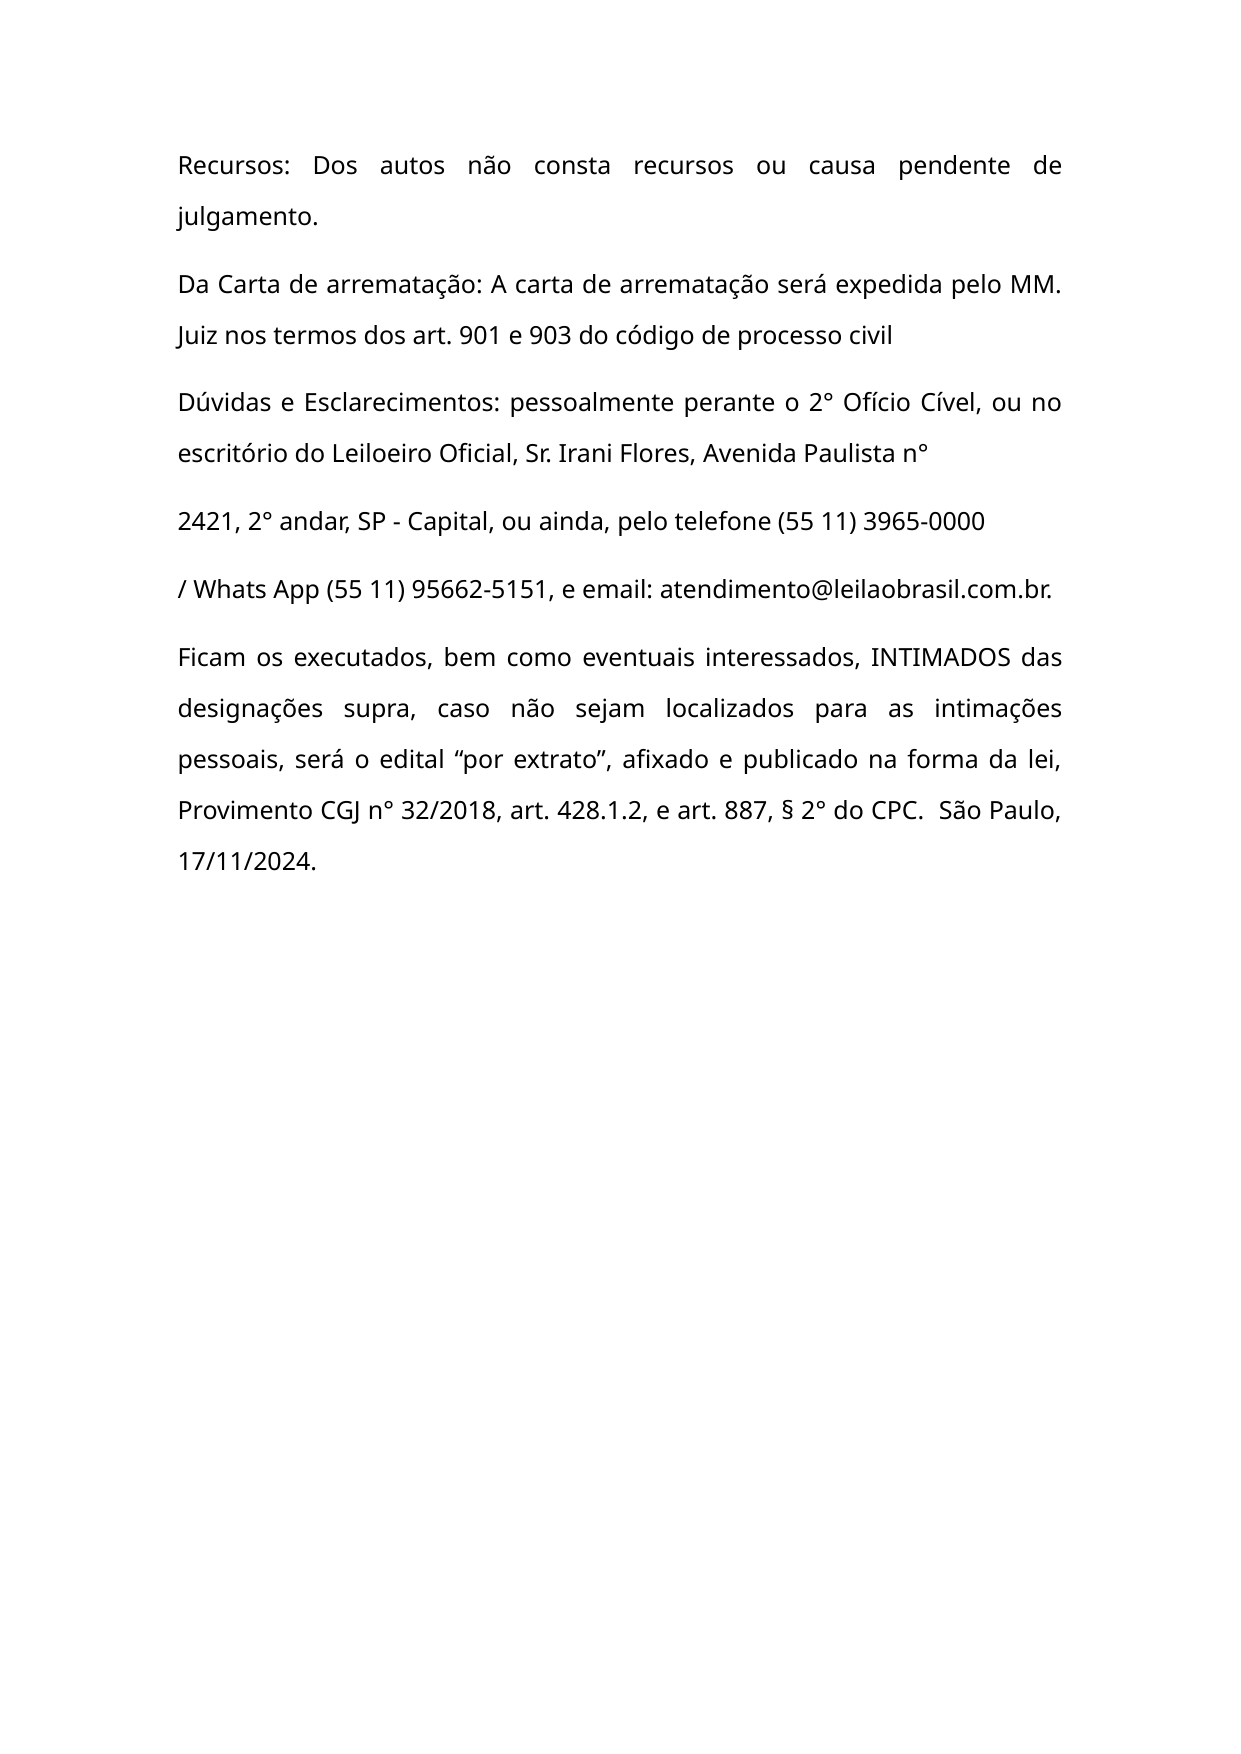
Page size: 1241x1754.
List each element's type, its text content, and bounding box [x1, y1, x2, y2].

text Dúvidas e Esclarecimentos: pessoalmente perante o 2° Ofício Cível, ou no escritório do Leiloeiro Oficial, Sr. Irani Flores, Avenida Paulista n° [177, 385, 1063, 470]
text Recursos: Dos autos não consta recursos ou causa pendente de julgamento. [177, 148, 1063, 233]
text 2421, 2° andar, SP - Capital, ou ainda, pelo telefone (55 11) 3965-0000 [177, 504, 1063, 538]
text Da Carta de arrematação: A carta de arrematação será expedida pelo MM. Juiz nos termos dos art. 901 e 903 do código de processo civil [177, 266, 1063, 351]
text / Whats App (55 11) 95662-5151, e email: atendimento@leilaobrasil.com.br. [177, 572, 1063, 606]
text Ficam os executados, bem como eventuais interessados, INTIMADOS das designações supra, caso não sejam localizados para as intimações pessoais, será o edital “por extrato”, afixado e publicado na forma da lei, Provimento CGJ n° 32/2018, art. 428.1.2, e art. 887, § 2° do CPC. São Paulo, 17/11/2024. [177, 639, 1063, 877]
